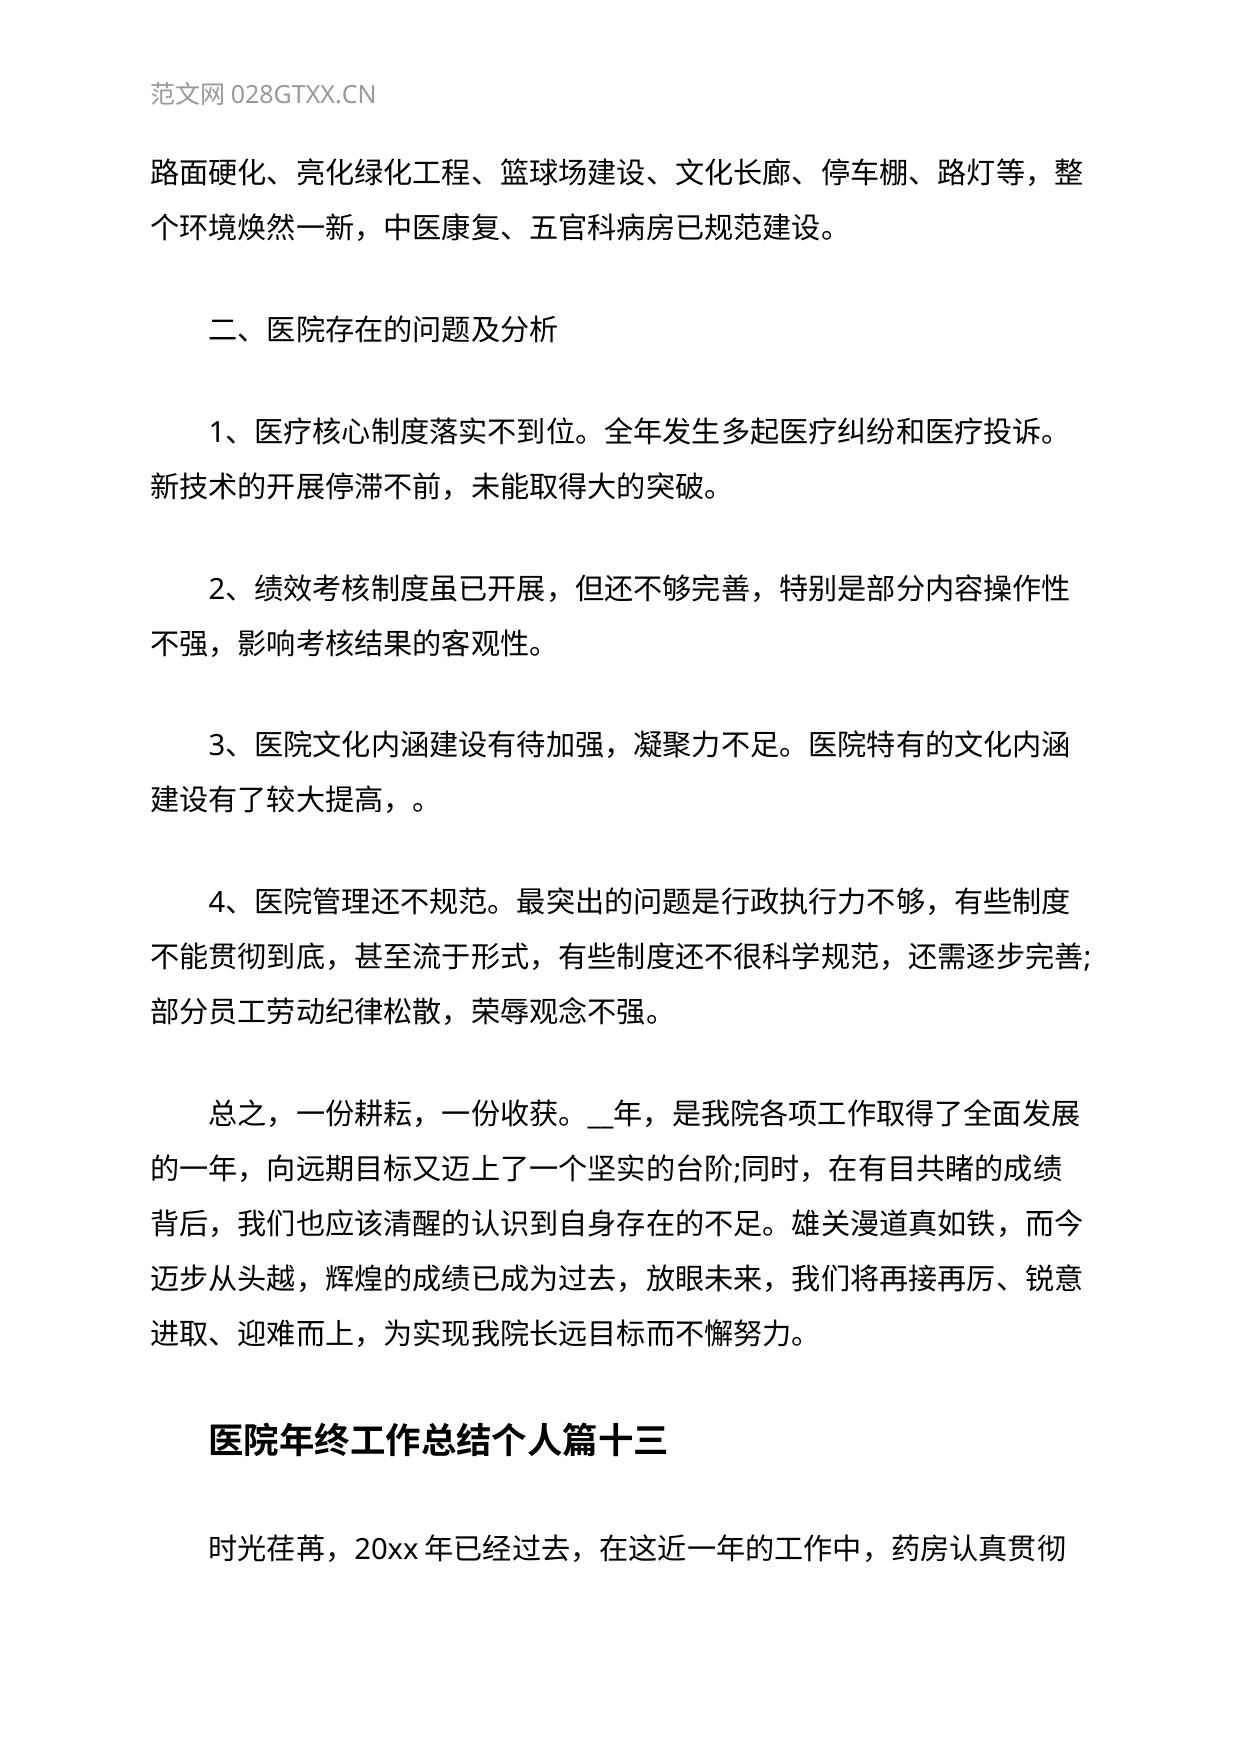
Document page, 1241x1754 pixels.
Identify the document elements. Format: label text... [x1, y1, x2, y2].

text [150, 150, 1090, 247]
text 医院年终工作总结个人篇十三 [150, 1412, 1090, 1463]
text 3、医院文化内涵建设有待加强，凝聚力不足。医院特有的文化内涵建设有了较大提高，。 [150, 722, 1090, 819]
text 二、医院存在的问题及分析 [150, 307, 1090, 349]
text 1、医疗核心制度落实不到位。全年发生多起医疗纠纷和医疗投诉。新技术的开展停滞不前，未能取得大的突破。 [150, 408, 1090, 506]
text 2、绩效考核制度虽已开展，但还不够完善，特别是部分内容操作性不强，影响考核结果的客观性。 [150, 565, 1090, 662]
text 总之，一份耕耘，一份收获。__年，是我院各项工作取得了全面发展的一年，向远期目标又迈上了一个坚实的台阶;同时，在有目共睹的成绩背后，我们也应该清醒的认识到自身存在的不足。雄关漫道真如铁，而今迈步从头越，辉煌的成绩已成为过去，放眼未来，我们将再接再厉、锐意进取、迎难而上，为实现我院长远目标而不懈努力。 [150, 1091, 1090, 1353]
text 4、医院管理还不规范。最突出的问题是行政执行力不够，有些制度不能贯彻到底，甚至流于形式，有些制度还不很科学规范，还需逐步完善;部分员工劳动纪律松散，荣辱观念不强。 [150, 879, 1090, 1031]
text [150, 1526, 1090, 1568]
